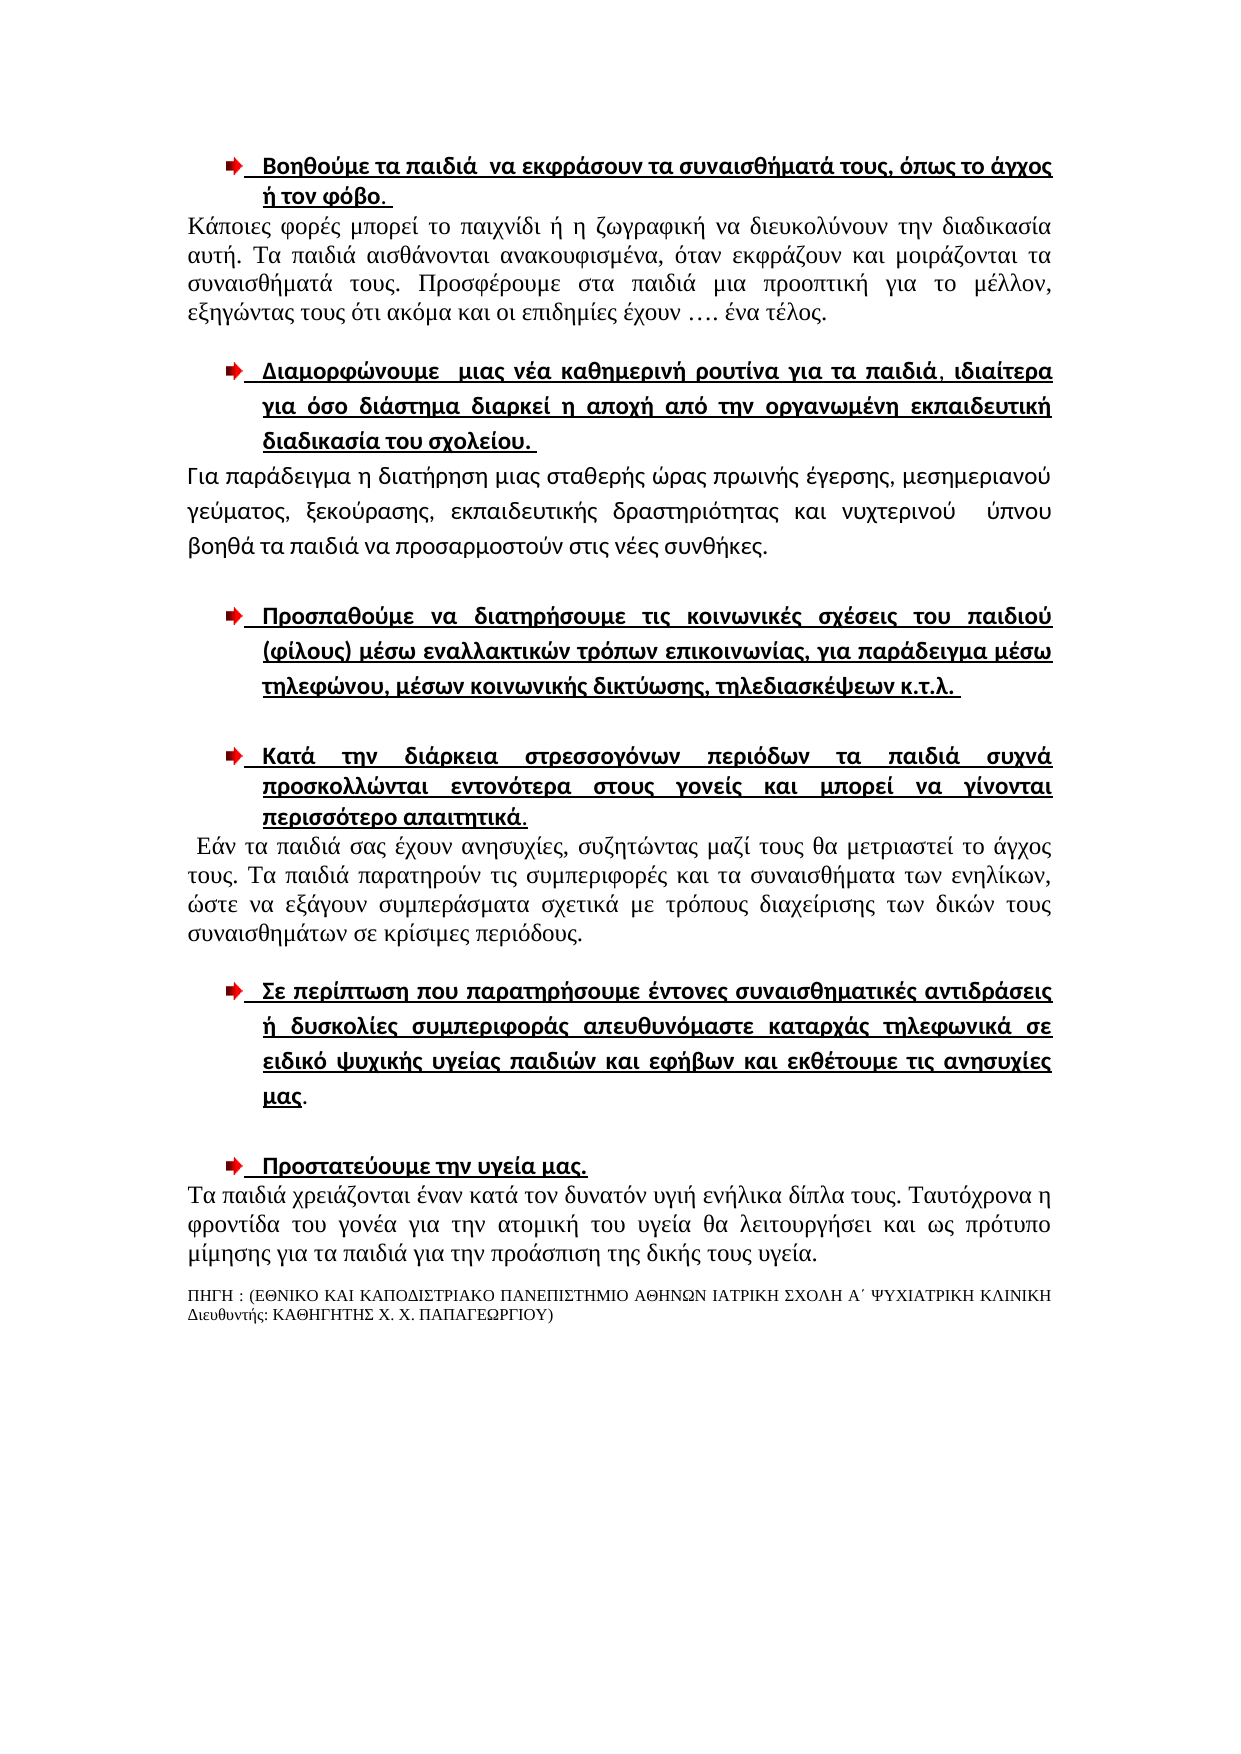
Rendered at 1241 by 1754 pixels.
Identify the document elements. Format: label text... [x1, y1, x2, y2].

list Για παράδειγμα η διατήρηση μιας σταθερής ώρας πρωινής έγερσης, μεσημεριανού γεύματος, ξεκούρασης, εκπαιδευτικής δραστηριότητας και νυχτερινού ύπνου βοηθά τα παιδιά να προσαρμοστούν στις νέες συνθήκες. [187, 460, 1053, 560]
list Βοηθούμε τα παιδιά να εκφράσουν τα συναισθήματά τους, όπως το άγχος ή τον φόβο. [225, 150, 1053, 211]
picture [226, 157, 243, 175]
list Διαμορφώνουμε μιας νέα καθημερινή ρουτίνα για τα παιδιά, ιδιαίτερα για όσο διάστημα διαρκεί η αποχή από την οργανωμένη εκπαιδευτική διαδικασία του σχολείου. [225, 355, 1053, 455]
picture [226, 982, 243, 1000]
picture [226, 362, 243, 380]
text Τα παιδιά χρειάζονται έναν κατά τον δυνατόν υγιή ενήλικα δίπλα τους. Ταυτόχρονα η φροντίδα του γονέα για την ατομική του υγεία θα λειτουργήσει και ως πρότυπο μίμησης για τα παιδιά για την προάσπιση της δικής τους υγεία. [187, 1181, 1053, 1267]
list Προστατεύουμε την υγεία μας. [225, 1150, 1053, 1181]
list Σε περίπτωση που παρατηρήσουμε έντονες συναισθηματικές αντιδράσεις ή δυσκολίες συμπεριφοράς απευθυνόμαστε καταρχάς τηλεφωνικά σε ειδικό ψυχικής υγείας παιδιών και εφήβων και εκθέτουμε τις ανησυχίες μας. [225, 975, 1053, 1111]
text Εάν τα παιδιά σας έχουν ανησυχίες, συζητώντας μαζί τους θα μετριαστεί το άγχος τους. Τα παιδιά παρατηρούν τις συμπεριφορές και τα συναισθήματα των ενηλίκων, ώστε να εξάγουν συμπεράσματα σχετικά με τρόπους διαχείρισης των δικών τους συναισθημάτων σε κρίσιμες περιόδους. [187, 831, 1053, 946]
list Κατά την διάρκεια στρεσσογόνων περιόδων τα παιδιά συχνά προσκολλώνται εντονότερα στους γονείς και μπορεί να γίνονται περισσότερο απαιτητικά. [225, 740, 1053, 831]
picture [226, 1157, 243, 1175]
text ΠΗΓΗ : (ΕΘΝΙΚΟ ΚΑΙ ΚΑΠΟΔΙΣΤΡΙΑΚΟ ΠΑΝΕΠΙΣΤΗΜΙΟ ΑΘΗΝΩΝ ΙΑΤΡΙΚΗ ΣΧΟΛΗ Α΄ ΨΥΧΙΑΤΡΙΚΗ ΚΛΙΝΙΚΗ Διευθυντής: ΚΑΘΗΓΗΤΗΣ Χ. Χ. ΠΑΠΑΓΕΩΡΓΙΟΥ) [187, 1286, 1053, 1324]
text Κάποιες φορές μπορεί το παιχνίδι ή η ζωγραφική να διευκολύνουν την διαδικασία αυτή. Τα παιδιά αισθάνονται ανακουφισμένα, όταν εκφράζουν και μοιράζονται τα συναισθήματά τους. Προσφέρουμε στα παιδιά μια προοπτική για το μέλλον, εξηγώντας τους ότι ακόμα και οι επιδημίες έχουν …. ένα τέλος. [187, 211, 1053, 326]
picture [226, 747, 243, 765]
list Προσπαθούμε να διατηρήσουμε τις κοινωνικές σχέσεις του παιδιού (φίλους) μέσω εναλλακτικών τρόπων επικοινωνίας, για παράδειγμα μέσω τηλεφώνου, μέσων κοινωνικής δικτύωσης, τηλεδιασκέψεων κ.τ.λ. [225, 600, 1053, 700]
picture [226, 607, 243, 625]
